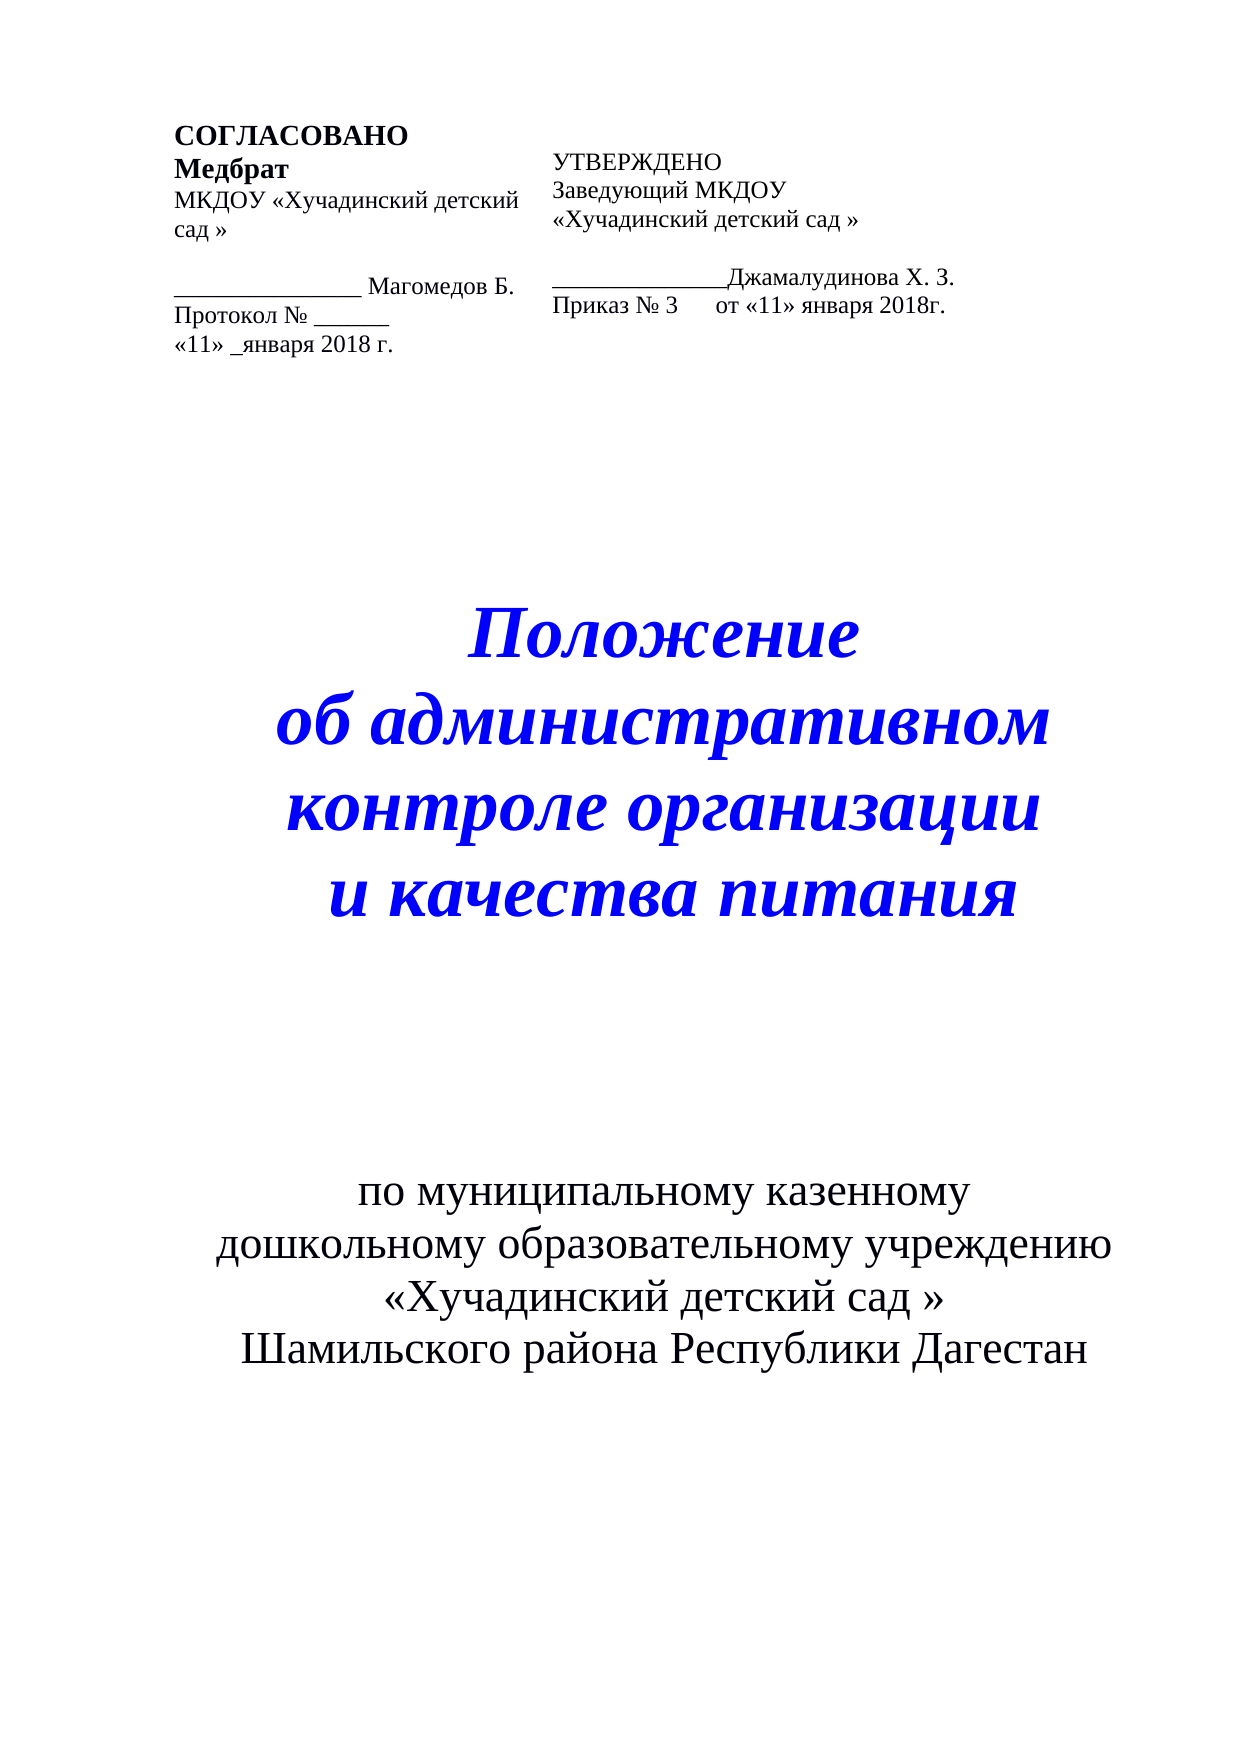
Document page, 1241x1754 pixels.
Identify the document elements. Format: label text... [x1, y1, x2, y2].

text Шамильского района Республики Дагестан [177, 1321, 1152, 1373]
table_header СОГЛАСОВАНО Медбрат МКДОУ «Хучадинский детский сад » _______________ Магомедов Б. Протокол № ______ «11» _января 2018 г. [163, 118, 541, 386]
text по муниципальному казенному [177, 1163, 1152, 1215]
text дошкольному образовательному учреждению [177, 1215, 1152, 1268]
text и качества питания [177, 846, 1152, 933]
table_header УТВЕРЖДЕНО Заведующий МКДОУ «Хучадинский детский сад » ______________Джамалудинова Х. З. Приказ № 3 от «11» января 2018г. [541, 118, 1173, 386]
text «Хучадинский детский сад » [177, 1268, 1152, 1321]
text об административном контроле организации [177, 674, 1152, 846]
text Положение [177, 588, 1152, 674]
